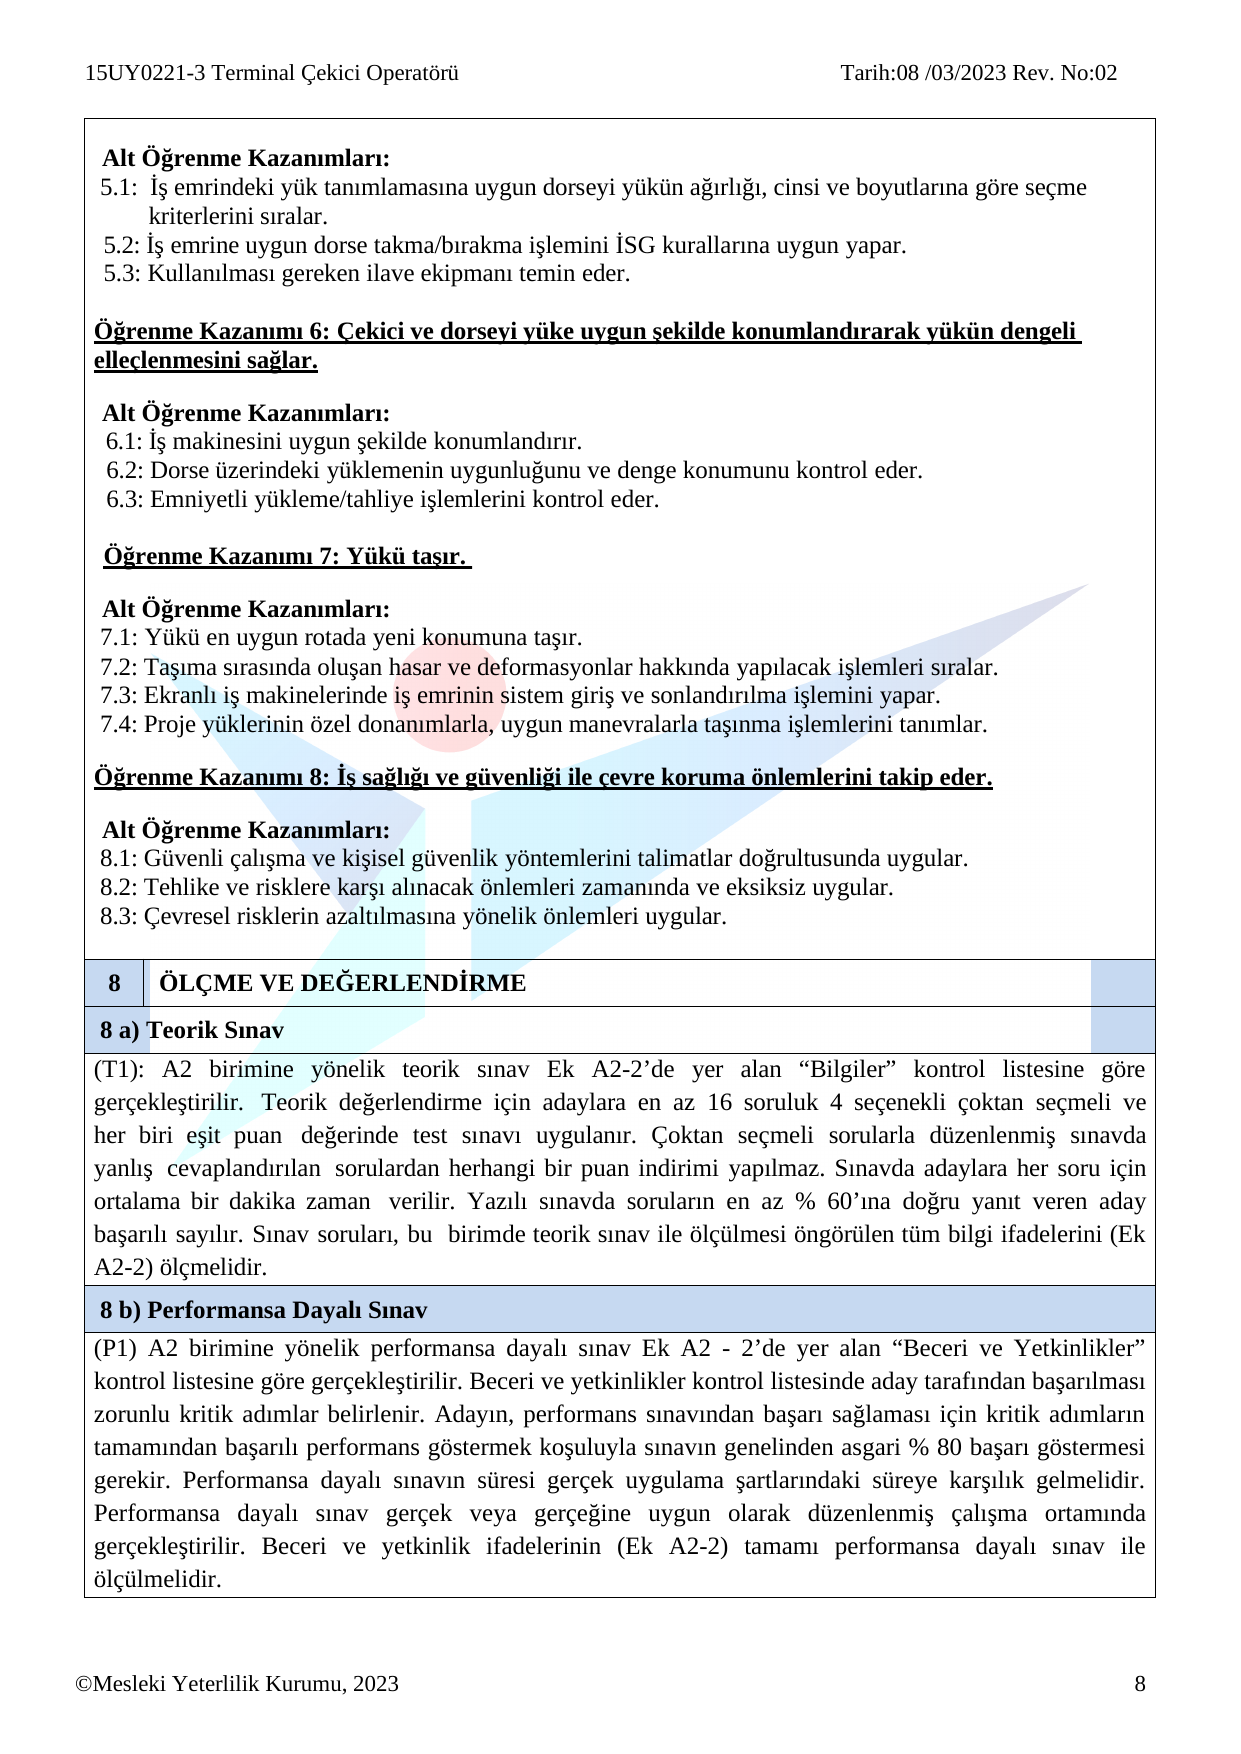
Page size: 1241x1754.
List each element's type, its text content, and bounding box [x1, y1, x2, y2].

table_cell 8 b) Performansa Dayalı Sınav [85, 1286, 1155, 1332]
table_cell (P1) A2 birimine yönelik performansa dayalı sınav Ek A2 - 2’de yer alan “Beceri ve Yetkinlikler” kontrol listesine göre gerçekleştirilir. Beceri ve yetkinlikler kontrol listesinde aday tarafından başarılması zorunlu kritik adımlar belirlenir. Adayın, performans sınavından başarı sağlaması için kritik adımların tamamından başarılı performans göstermek koşuluyla sınavın genelinden asgari % 80 başarı göstermesi gerekir. Performansa dayalı sınavın süresi gerçek uygulama şartlarındaki süreye karşılık gelmelidir. Performansa dayalı sınav gerçek veya gerçeğine uygun olarak düzenlenmiş çalışma ortamında gerçekleştirilir. Beceri ve yetkinlik ifadelerinin (Ek A2-2) tamamı performansa dayalı sınav ile ölçülmelidir. [85, 1333, 1155, 1597]
table_cell ÖLÇME VE DEĞERLENDİRME [144, 960, 1155, 1006]
table_cell 8 [85, 960, 143, 1006]
table_cell (T1): A2 birimine yönelik teorik sınav Ek A2-2’de yer alan “Bilgiler” kontrol listesine göre gerçekleştirilir. Teorik değerlendirme için adaylara en az 16 soruluk 4 seçenekli çoktan seçmeli ve her biri eşit puan değerinde test sınavı uygulanır. Çoktan seçmeli sorularla düzenlenmiş sınavda yanlış cevaplandırılan sorulardan herhangi bir puan indirimi yapılmaz. Sınavda adaylara her soru için ortalama bir dakika zaman verilir. Yazılı sınavda soruların en az % 60’ına doğru yanıt veren aday başarılı sayılır. Sınav soruları, bu birimde teorik sınav ile ölçülmesi öngörülen tüm bilgi ifadelerini (Ek A2-2) ölçmelidir. [85, 1054, 1155, 1285]
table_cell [85, 119, 1155, 958]
table_cell 8 a) Teorik Sınav [85, 1007, 1155, 1053]
